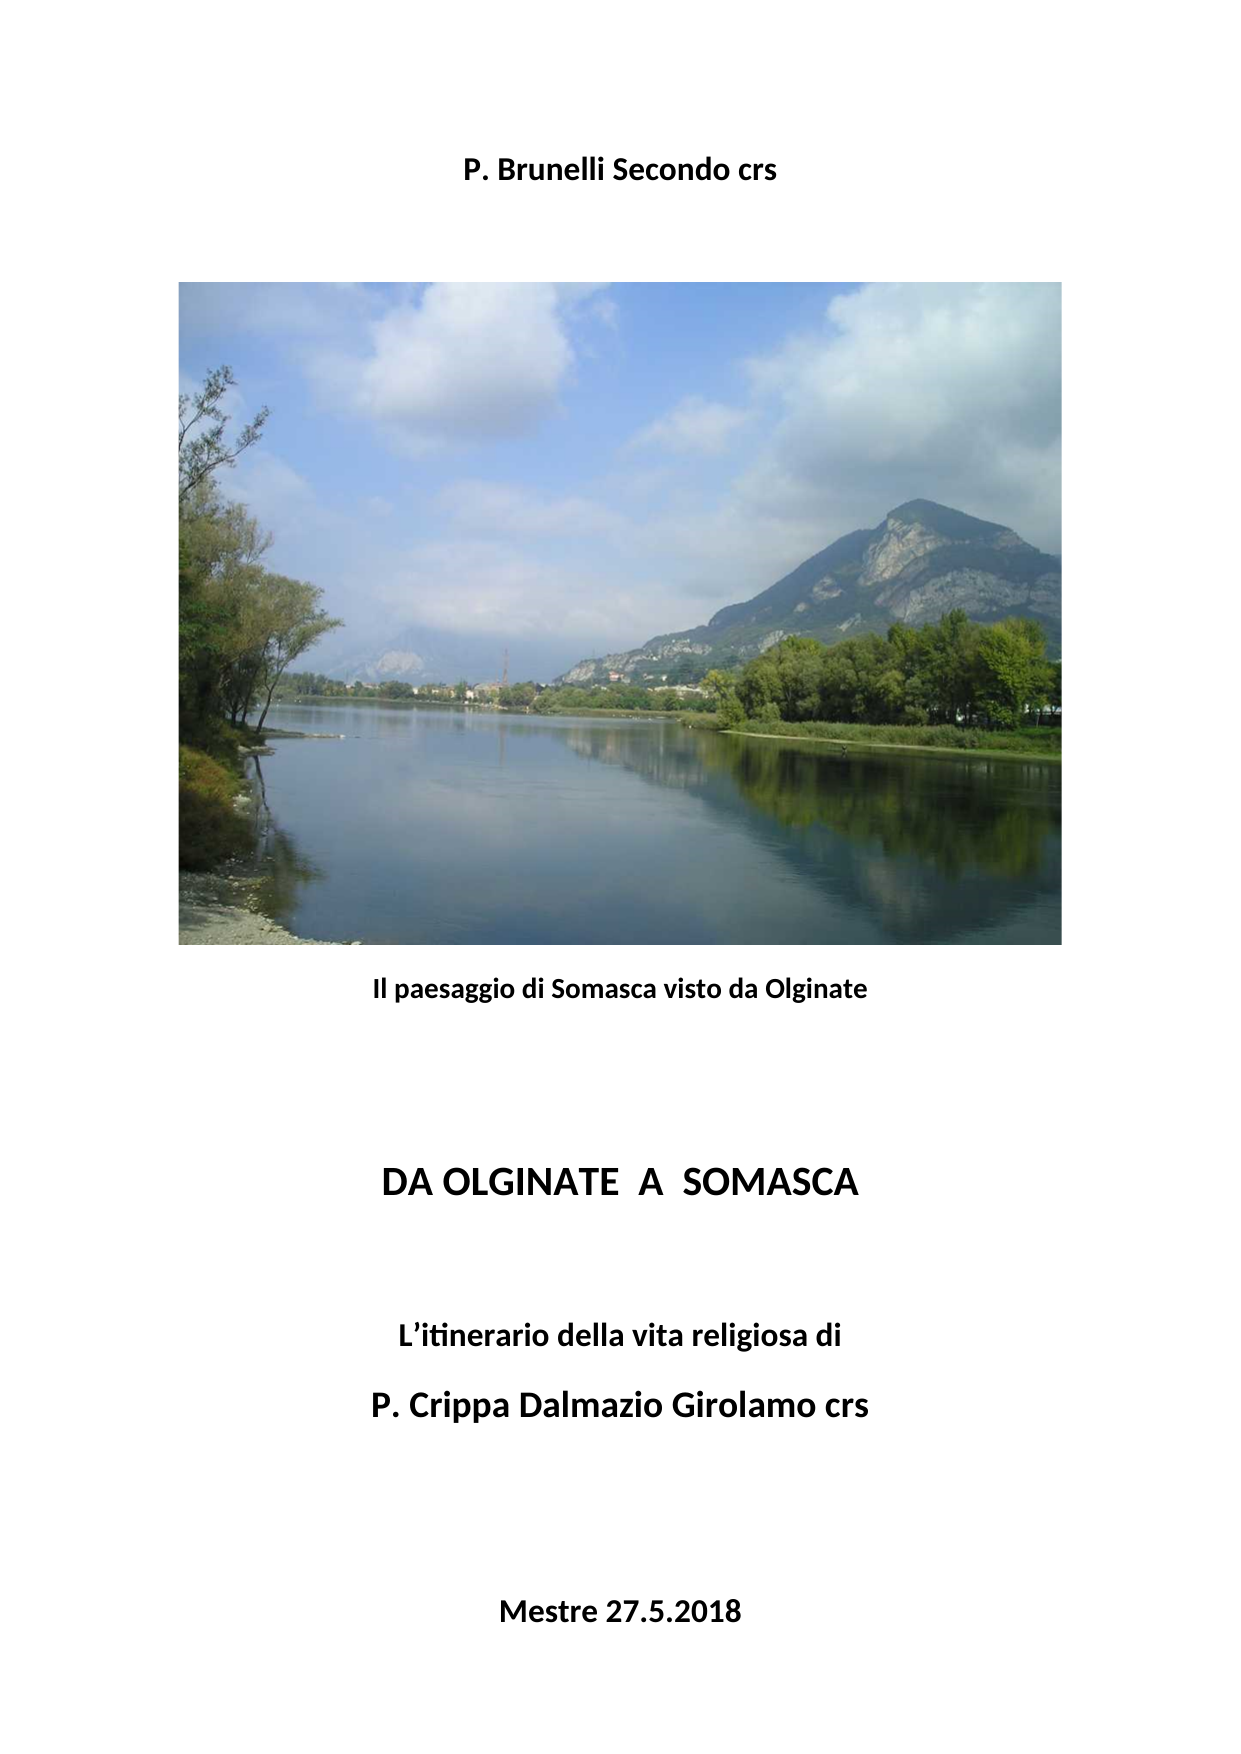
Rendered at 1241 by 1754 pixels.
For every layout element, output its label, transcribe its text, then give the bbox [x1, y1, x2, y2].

text Mestre 27.5.2018 [177, 1590, 1063, 1631]
text L’itinerario della vita religiosa di [177, 1314, 1063, 1354]
text DA OLGINATE A SOMASCA [177, 1155, 1063, 1206]
text P. Crippa Dalmazio Girolamo crs [177, 1381, 1063, 1427]
text Il paesaggio di Somasca visto da Olginate [177, 970, 1063, 1006]
picture [178, 282, 1062, 945]
text P. Brunelli Secondo crs [177, 148, 1063, 188]
